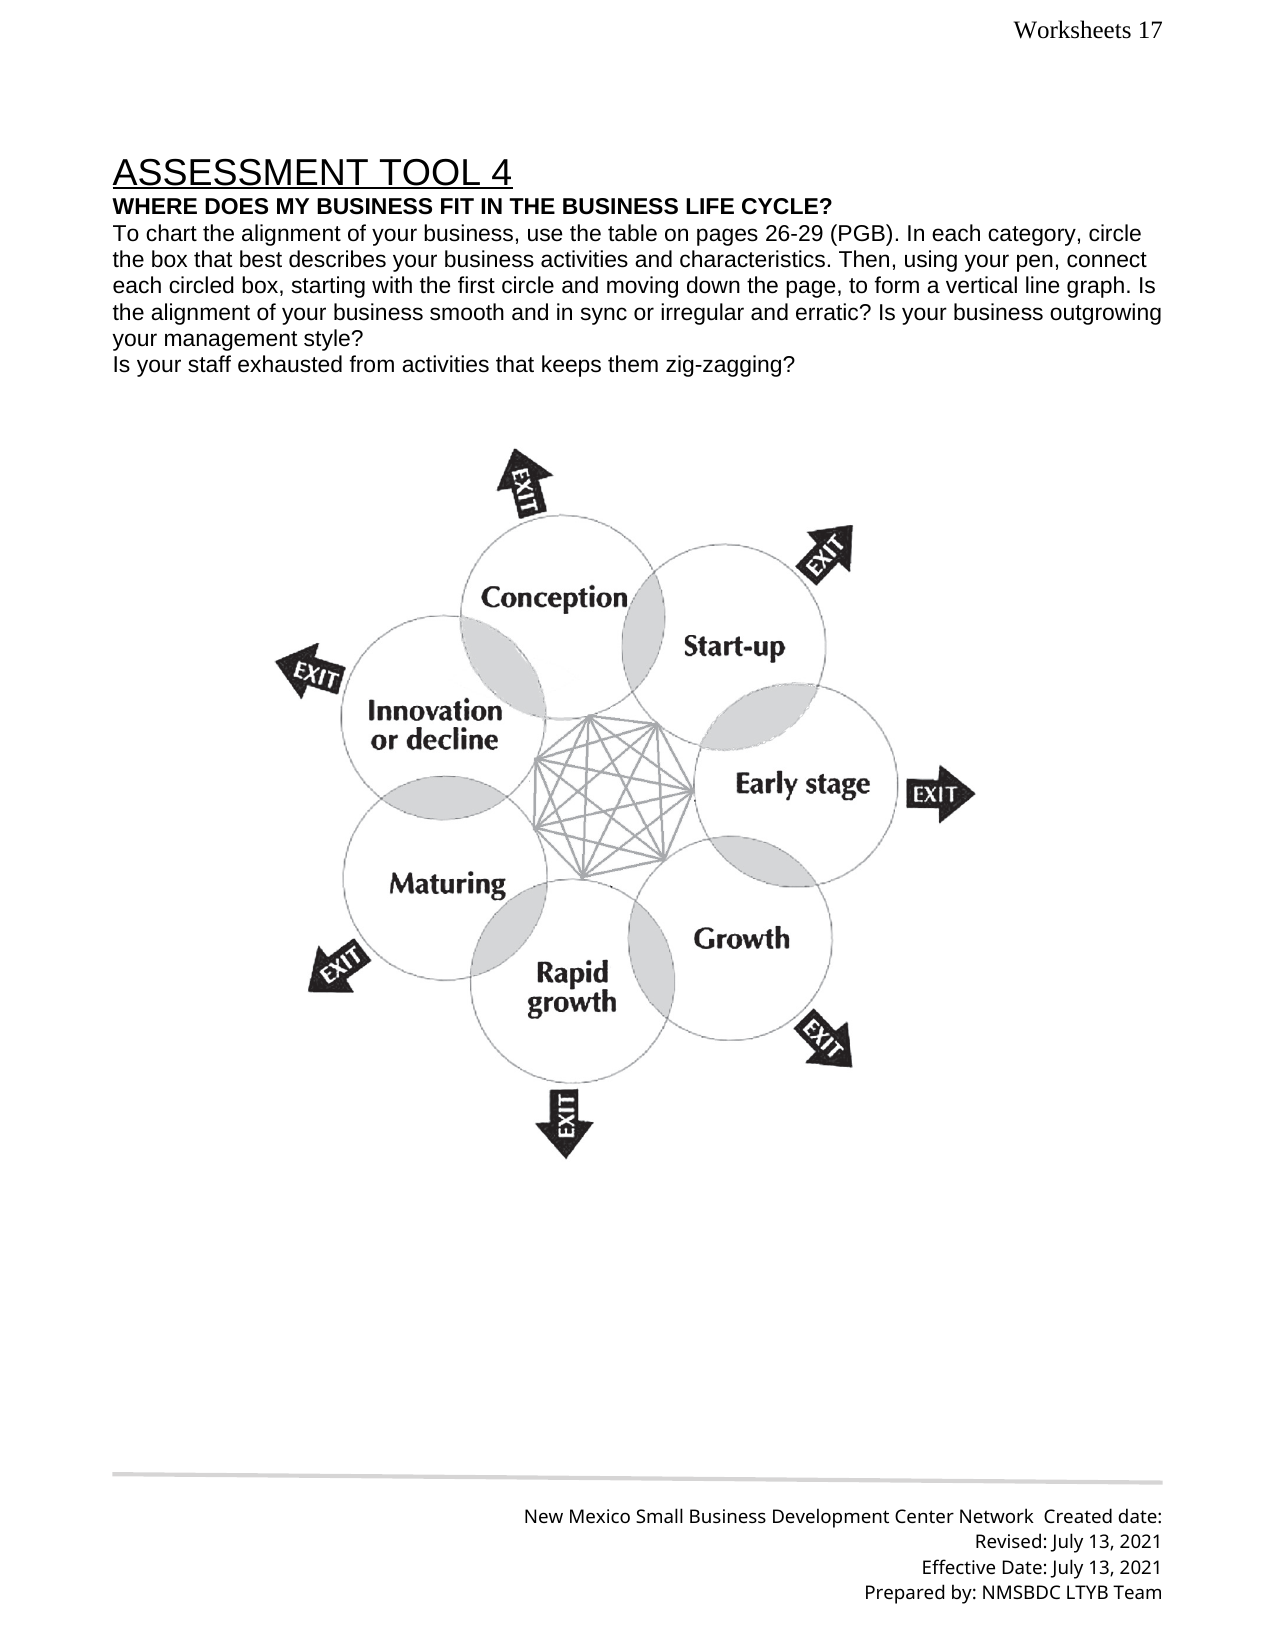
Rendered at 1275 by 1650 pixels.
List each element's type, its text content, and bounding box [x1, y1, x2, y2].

text Is your staff exhausted from activities that keeps them zig-zagging? [112, 351, 1162, 378]
text ASSESSMENT TOOL 4 [112, 150, 1162, 193]
picture [274, 447, 978, 1162]
text WHERE DOES MY BUSINESS FIT IN THE BUSINESS LIFE CYCLE? [112, 193, 1162, 219]
text To chart the alignment of your business, use the table on pages 26-29 (PGB). In each category, circle the box that best describes your business activities and characteristics. Then, using your pen, connect each circled box, starting with the first circle and moving down the page, to form a vertical line graph. Is the alignment of your business smooth and in sync or irregular and erratic? Is your business outgrowing your management style? [112, 219, 1162, 351]
